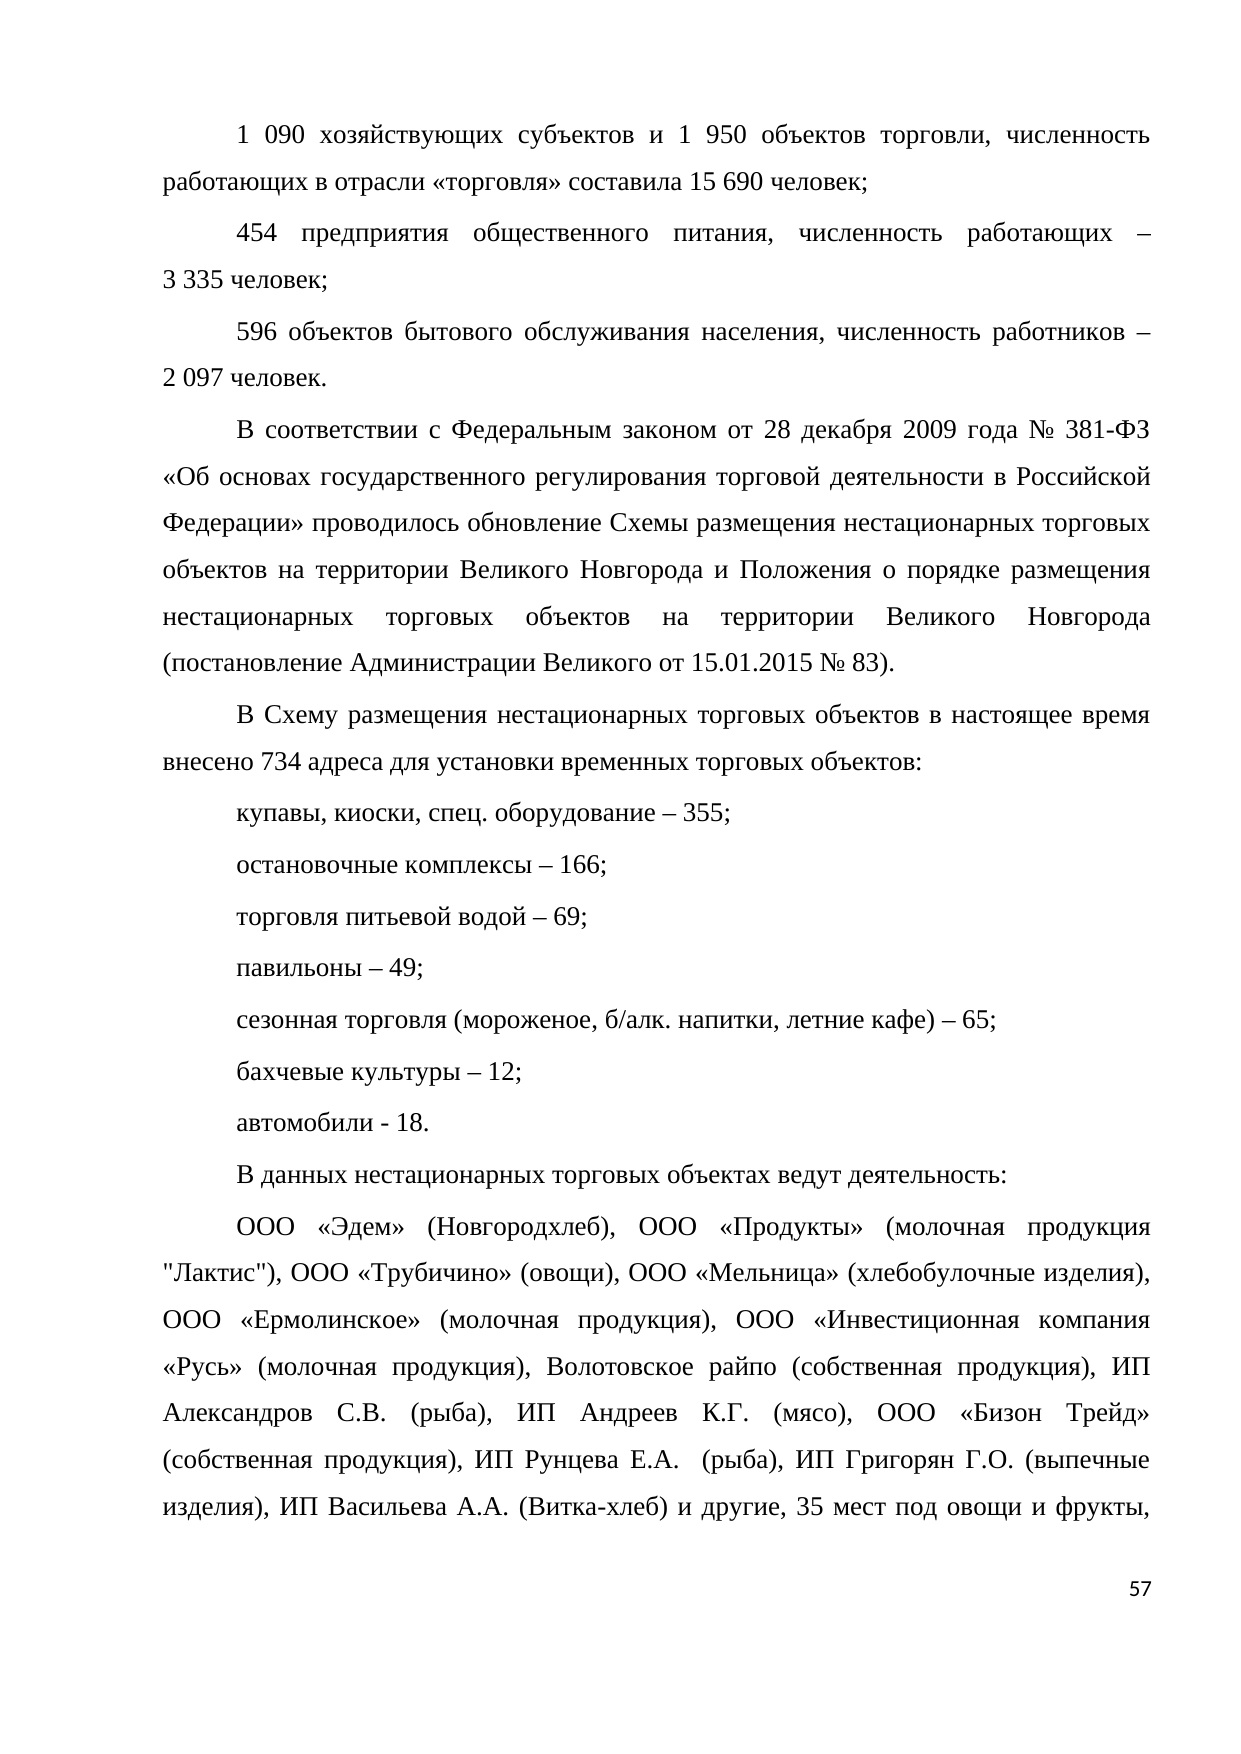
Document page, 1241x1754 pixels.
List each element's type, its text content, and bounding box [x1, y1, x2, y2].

text купавы, киоски, спец. оборудование – 355; [162, 796, 1152, 828]
text остановочные комплексы – 166; [162, 848, 1152, 879]
text 1 090 хозяйствующих субъектов и 1 950 объектов торговли, численность работающих в отрасли «торговля» составила 15 690 человек; [162, 118, 1152, 196]
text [162, 1210, 1152, 1521]
text 454 предприятия общественного питания, численность работающих – 3 335 человек; [162, 216, 1152, 294]
text бахчевые культуры – 12; [162, 1055, 1152, 1086]
text торговля питьевой водой – 69; [162, 900, 1152, 931]
text В Схему размещения нестационарных торговых объектов в настоящее время внесено 734 адреса для установки временных торговых объектов: [162, 698, 1152, 776]
text павильоны – 49; [162, 951, 1152, 983]
text В данных нестационарных торговых объектах ведут деятельность: [162, 1158, 1152, 1189]
text В соответствии с Федеральным законом от 28 декабря 2009 года № 381-ФЗ «Об основах государственного регулирования торговой деятельности в Российской Федерации» проводилось обновление Схемы размещения нестационарных торговых объектов на территории Великого Новгорода и Положения о порядке размещения нестационарных торговых объектов на территории Великого Новгорода (постановление Администрации Великого от 15.01.2015 № 83). [162, 413, 1152, 678]
text автомобили - 18. [162, 1106, 1152, 1138]
text сезонная торговля (мороженое, б/алк. напитки, летние кафе) – 65; [162, 1003, 1152, 1034]
text 596 объектов бытового обслуживания населения, численность работников – 2 097 человек. [162, 315, 1152, 393]
